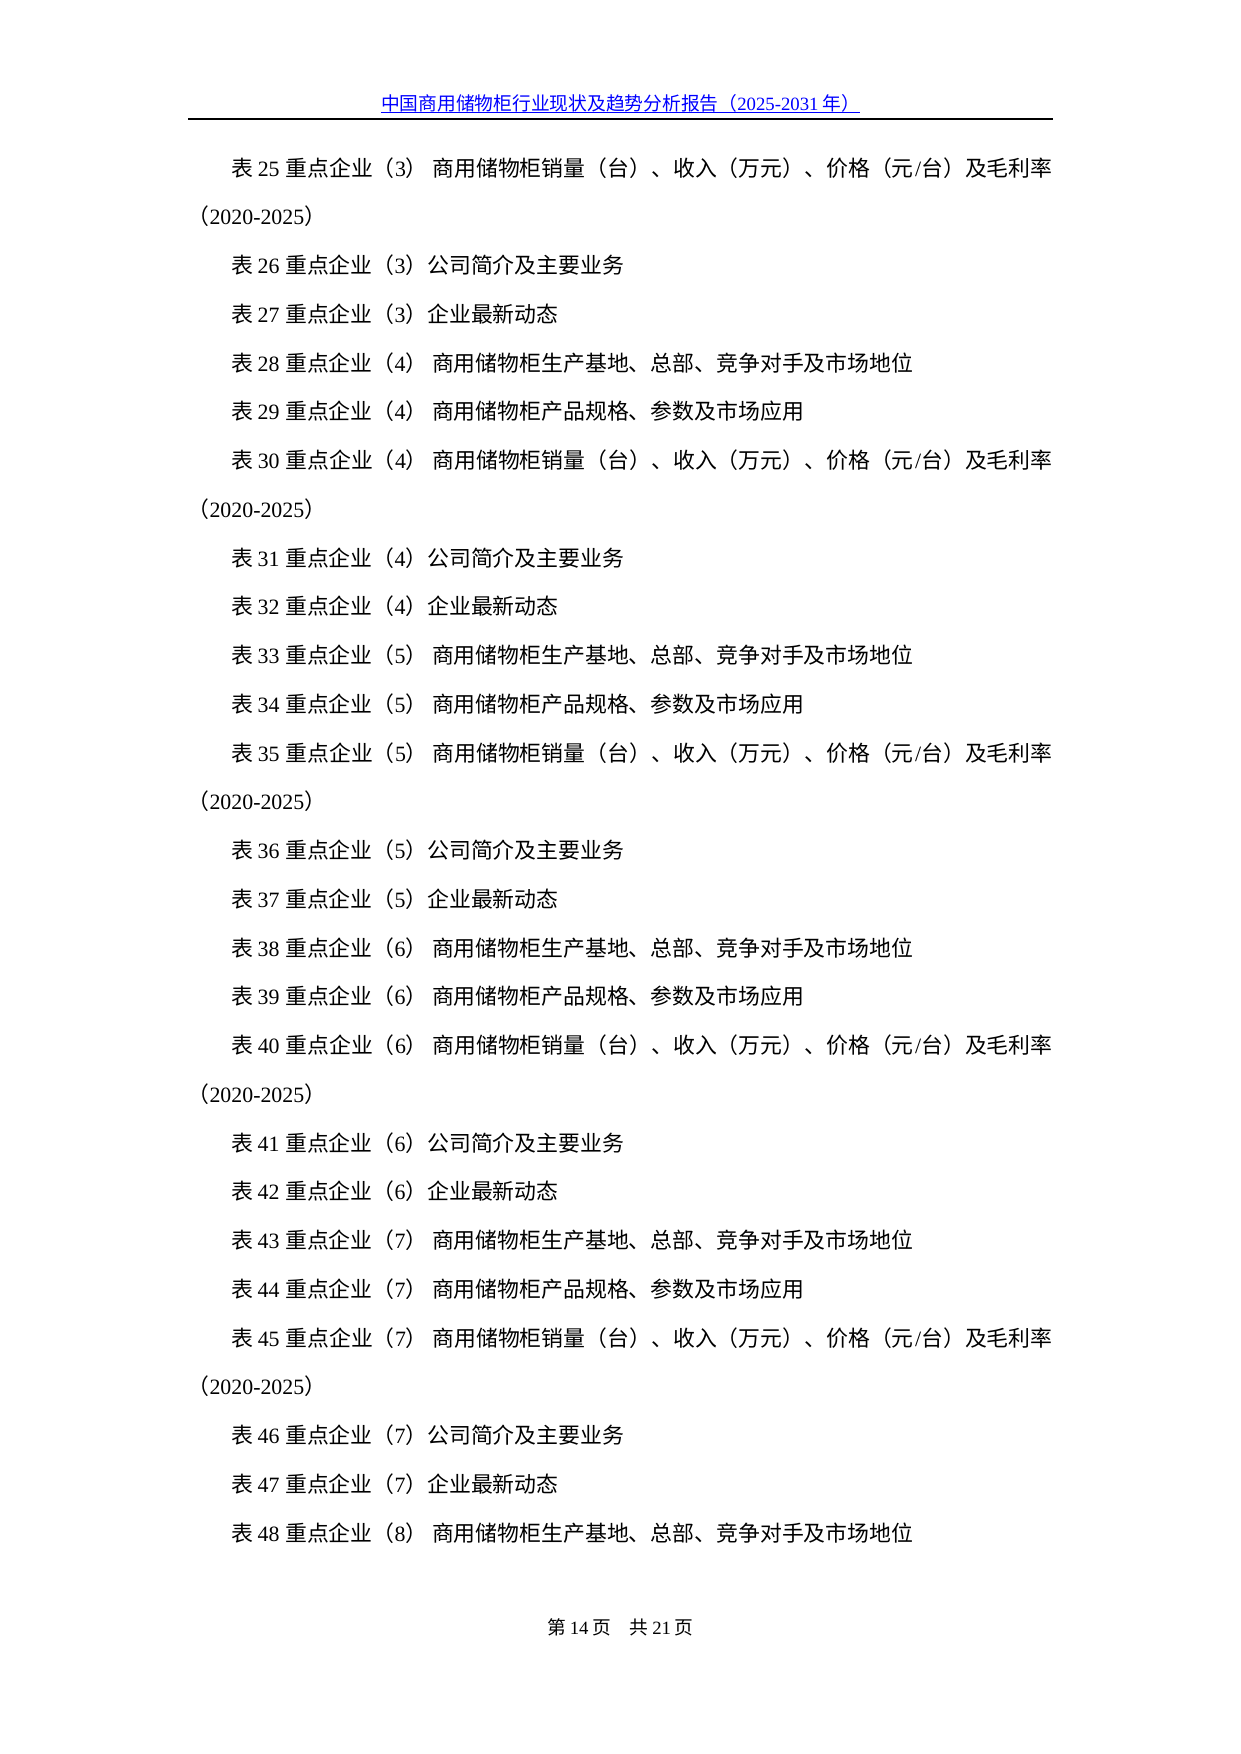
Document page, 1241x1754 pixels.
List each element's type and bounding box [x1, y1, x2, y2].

text [187, 150, 1053, 1548]
